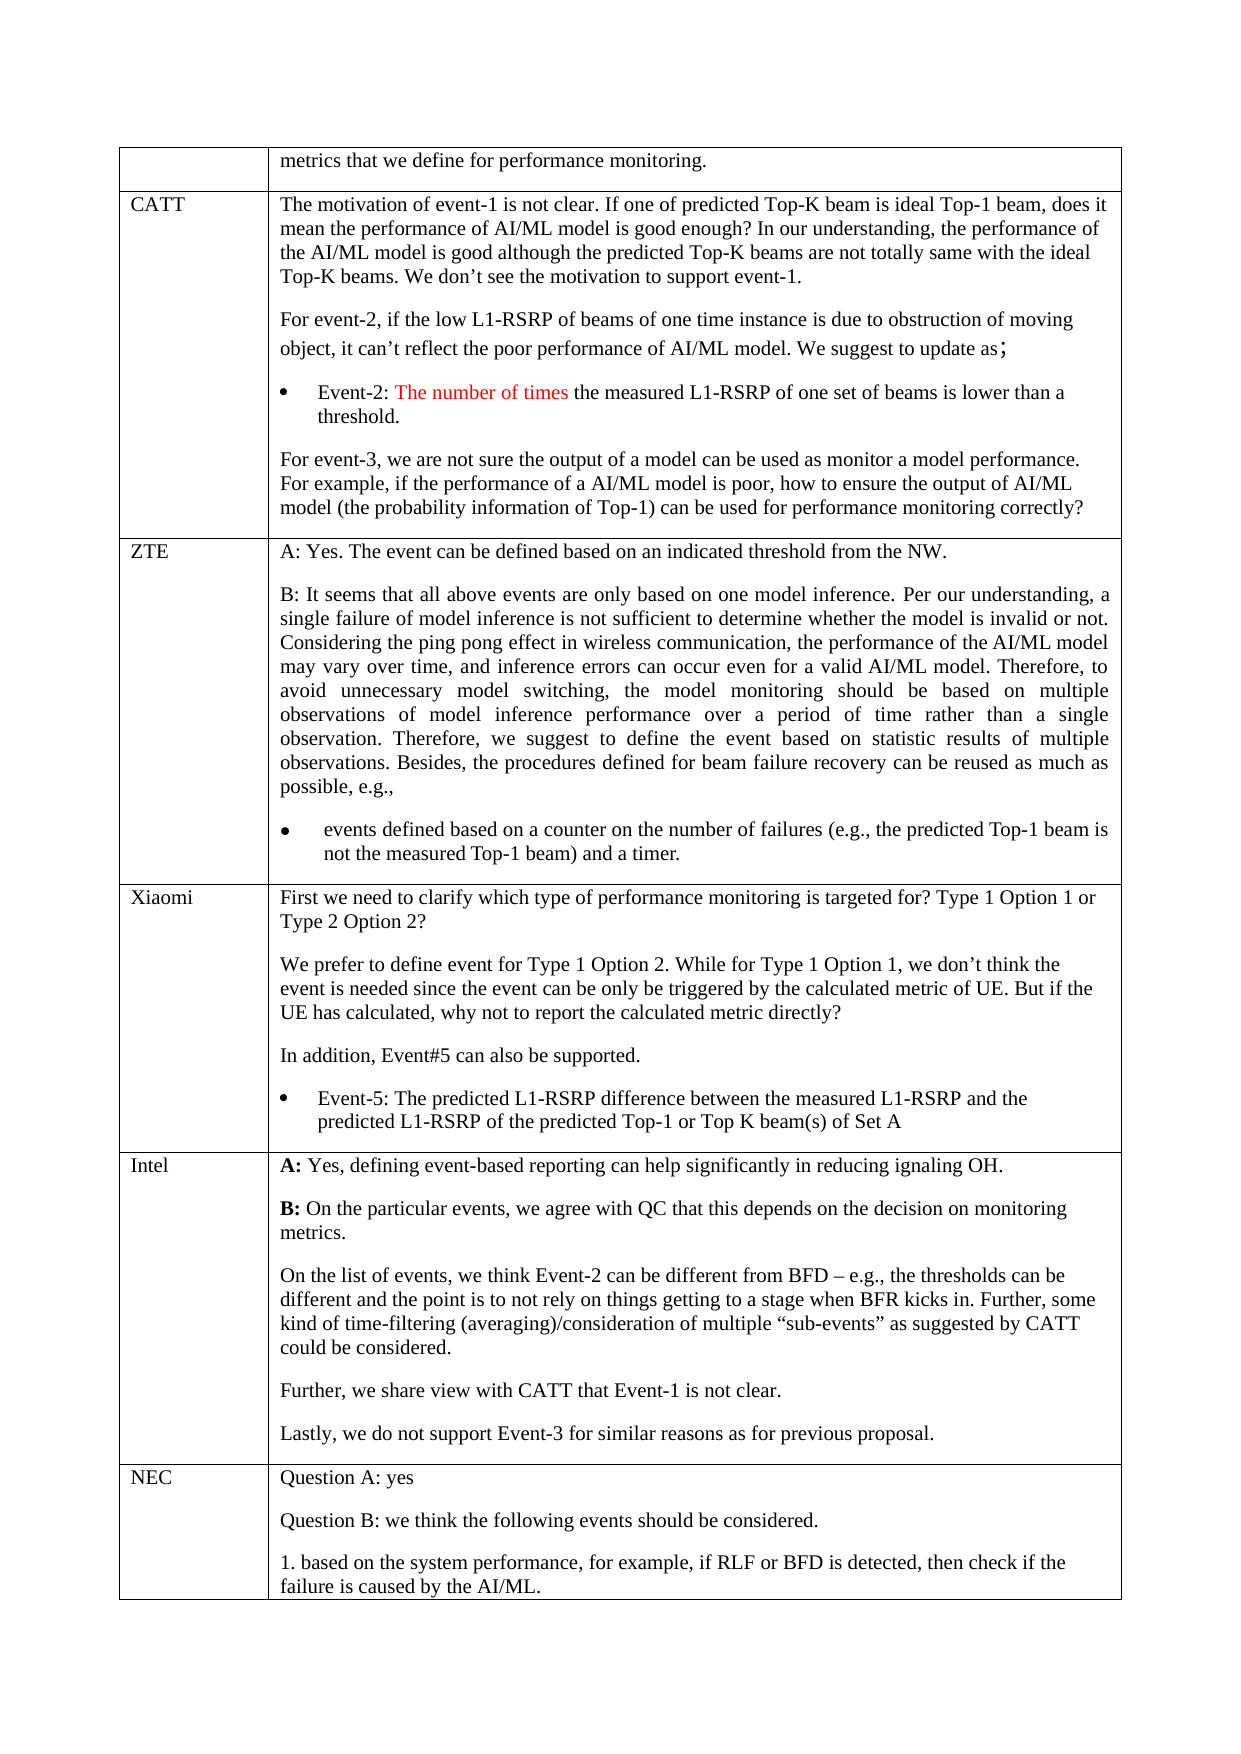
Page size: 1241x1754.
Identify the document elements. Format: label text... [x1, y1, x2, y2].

table_cell First we need to clarify which type of performance monitoring is targeted for? Type 1 Option 1 or Type 2 Option 2? We prefer to define event for Type 1 Option 2. While for Type 1 Option 1, we don’t think the event is needed since the event can be only be triggered by the calculated metric of UE. But if the UE has calculated, why not to report the calculated metric directly? In addition, Event#5 can also be supported. Event-5: The predicted L1-RSRP difference between the measured L1-RSRP and the predicted L1-RSRP of the predicted Top-1 or Top K beam(s) of Set A [269, 885, 1121, 1152]
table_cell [269, 1465, 1121, 1598]
table_cell ZTE [120, 539, 268, 884]
table_cell A: Yes. The event can be defined based on an indicated threshold from the NW. B: It seems that all above events are only based on one model inference. Per our understanding, a single failure of model inference is not sufficient to determine whether the model is invalid or not. Considering the ping pong effect in wireless communication, the performance of the AI/ML model may vary over time, and inference errors can occur even for a valid AI/ML model. Therefore, to avoid unnecessary model switching, the model monitoring should be based on multiple observations of model inference performance over a period of time rather than a single observation. Therefore, we suggest to define the event based on statistic results of multiple observations. Besides, the procedures defined for beam failure recovery can be reused as much as possible, e.g., events defined based on a counter on the number of failures (e.g., the predicted Top-1 beam is not the measured Top-1 beam) and a timer. [269, 539, 1121, 884]
table_cell Intel [120, 1153, 268, 1464]
table_cell CATT [120, 192, 268, 538]
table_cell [269, 148, 1121, 191]
table_cell Xiaomi [120, 885, 268, 1152]
table_cell The motivation of event-1 is not clear. If one of predicted Top-K beam is ideal Top-1 beam, does it mean the performance of AI/ML model is good enough? In our understanding, the performance of the AI/ML model is good although the predicted Top-K beams are not totally same with the ideal Top-K beams. We don’t see the motivation to support event-1. For event-2, if the low L1-RSRP of beams of one time instance is due to obstruction of moving object, it can’t reflect the poor performance of AI/ML model. We suggest to update as； Event-2: The number of times the measured L1-RSRP of one set of beams is lower than a threshold. For event-3, we are not sure the output of a model can be used as monitor a model performance. For example, if the performance of a AI/ML model is poor, how to ensure the output of AI/ML model (the probability information of Top-1) can be used for performance monitoring correctly? [269, 192, 1121, 538]
table_cell NEC [120, 1465, 268, 1598]
table_cell A: Yes, defining event-based reporting can help significantly in reducing ignaling OH. B: On the particular events, we agree with QC that this depends on the decision on monitoring metrics. On the list of events, we think Event-2 can be different from BFD – e.g., the thresholds can be different and the point is to not rely on things getting to a stage when BFR kicks in. Further, some kind of time-filtering (averaging)/consideration of multiple “sub-events” as suggested by CATT could be considered. Further, we share view with CATT that Event-1 is not clear. Lastly, we do not support Event-3 for similar reasons as for previous proposal. [269, 1153, 1121, 1464]
table_cell QC [120, 148, 268, 191]
